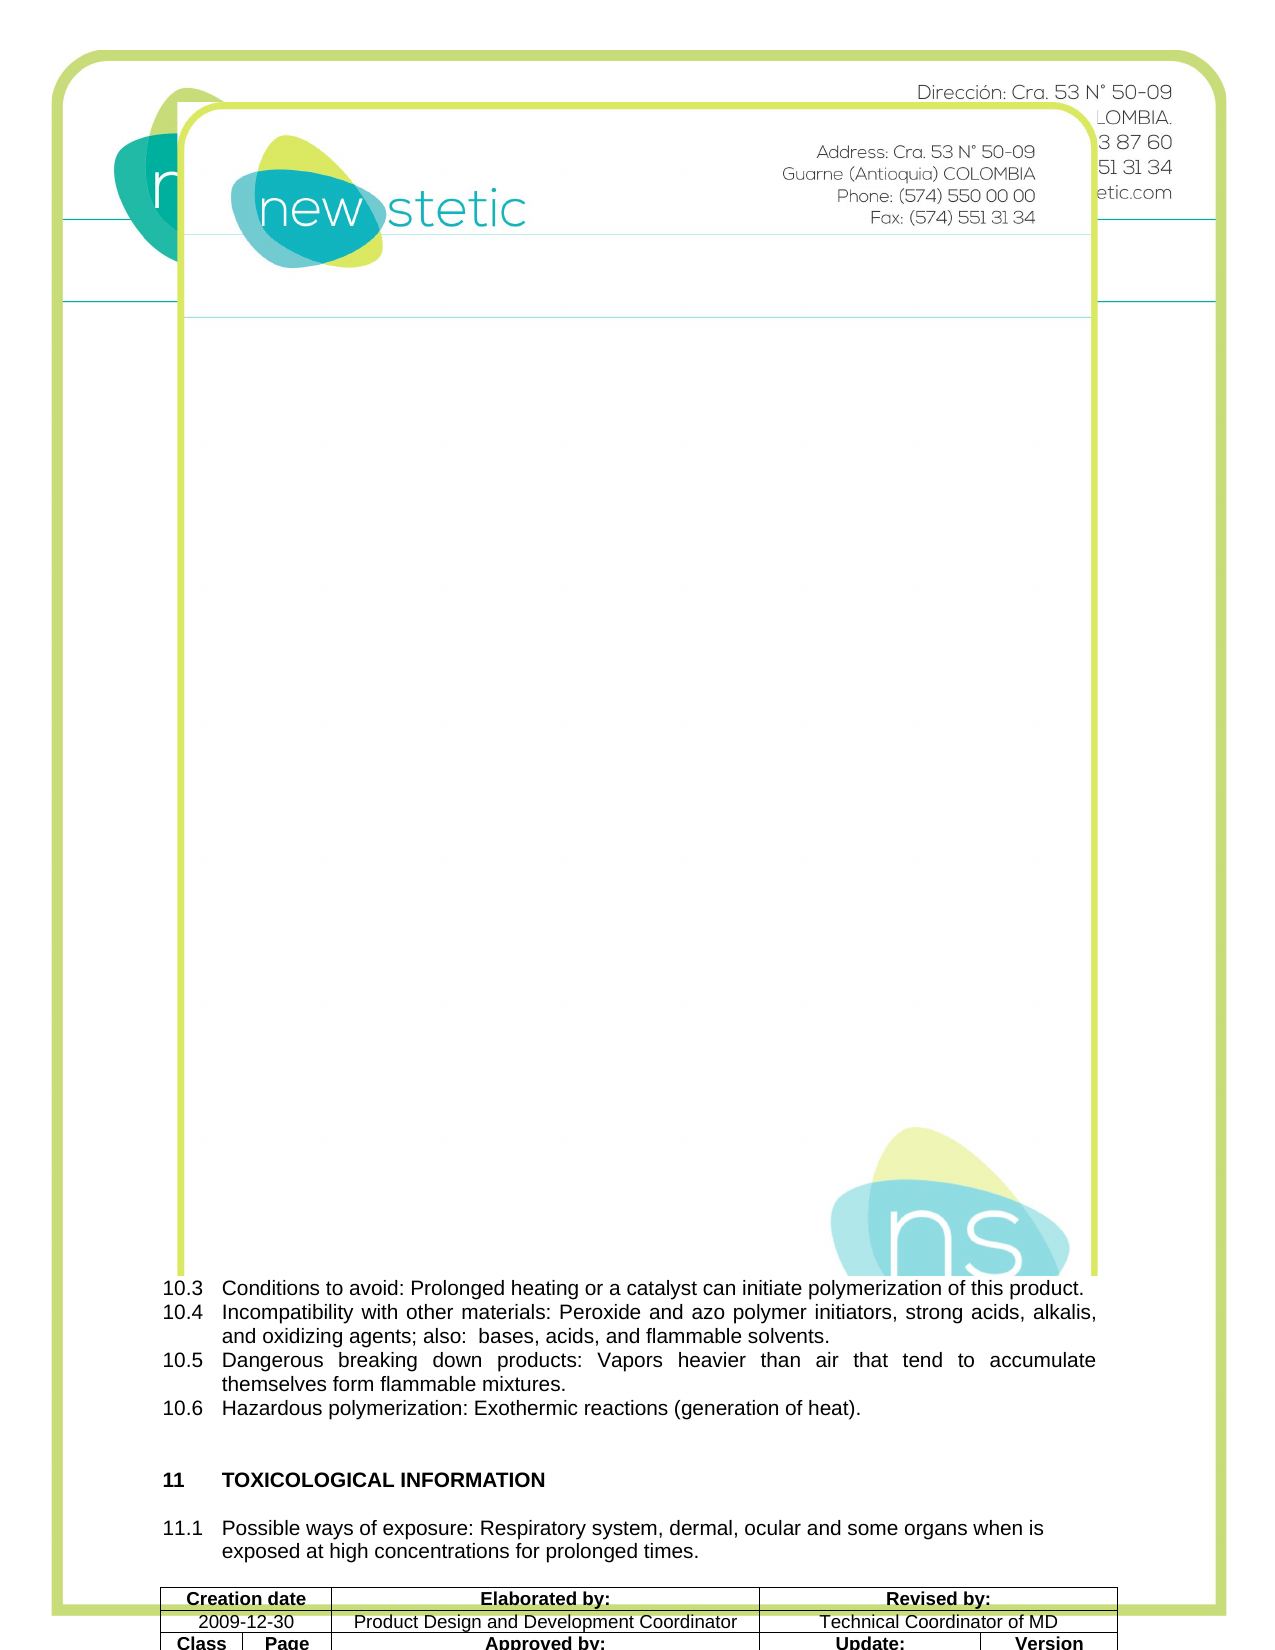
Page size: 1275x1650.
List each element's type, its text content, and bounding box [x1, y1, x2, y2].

subtitle TOXICOLOGICAL INFORMATION [162, 1467, 1098, 1491]
subtitle Hazardous polymerization: Exothermic reactions (generation of heat). [162, 1396, 1098, 1419]
picture [51, 50, 1227, 1616]
subtitle Conditions to avoid: Prolonged heating or a catalyst can initiate polymerization of this product. [162, 1276, 1098, 1300]
picture [332, 1611, 759, 1616]
picture [161, 1611, 331, 1616]
picture [760, 1611, 1117, 1616]
picture [161, 1588, 331, 1610]
subtitle Dangerous breaking down products: Vapors heavier than air that tend to accumulate themselves form flammable mixtures. [162, 1348, 1098, 1396]
picture [760, 1588, 1117, 1610]
list Possible ways of exposure: Respiratory system, dermal, ocular and some organs when is exposed at high concentrations for prolonged times. [162, 1515, 1098, 1563]
picture [332, 1588, 759, 1610]
subtitle Incompatibility with other materials: Peroxide and azo polymer initiators, strong acids, alkalis, and oxidizing agents; also: bases, acids, and flammable solvents. [162, 1300, 1098, 1348]
